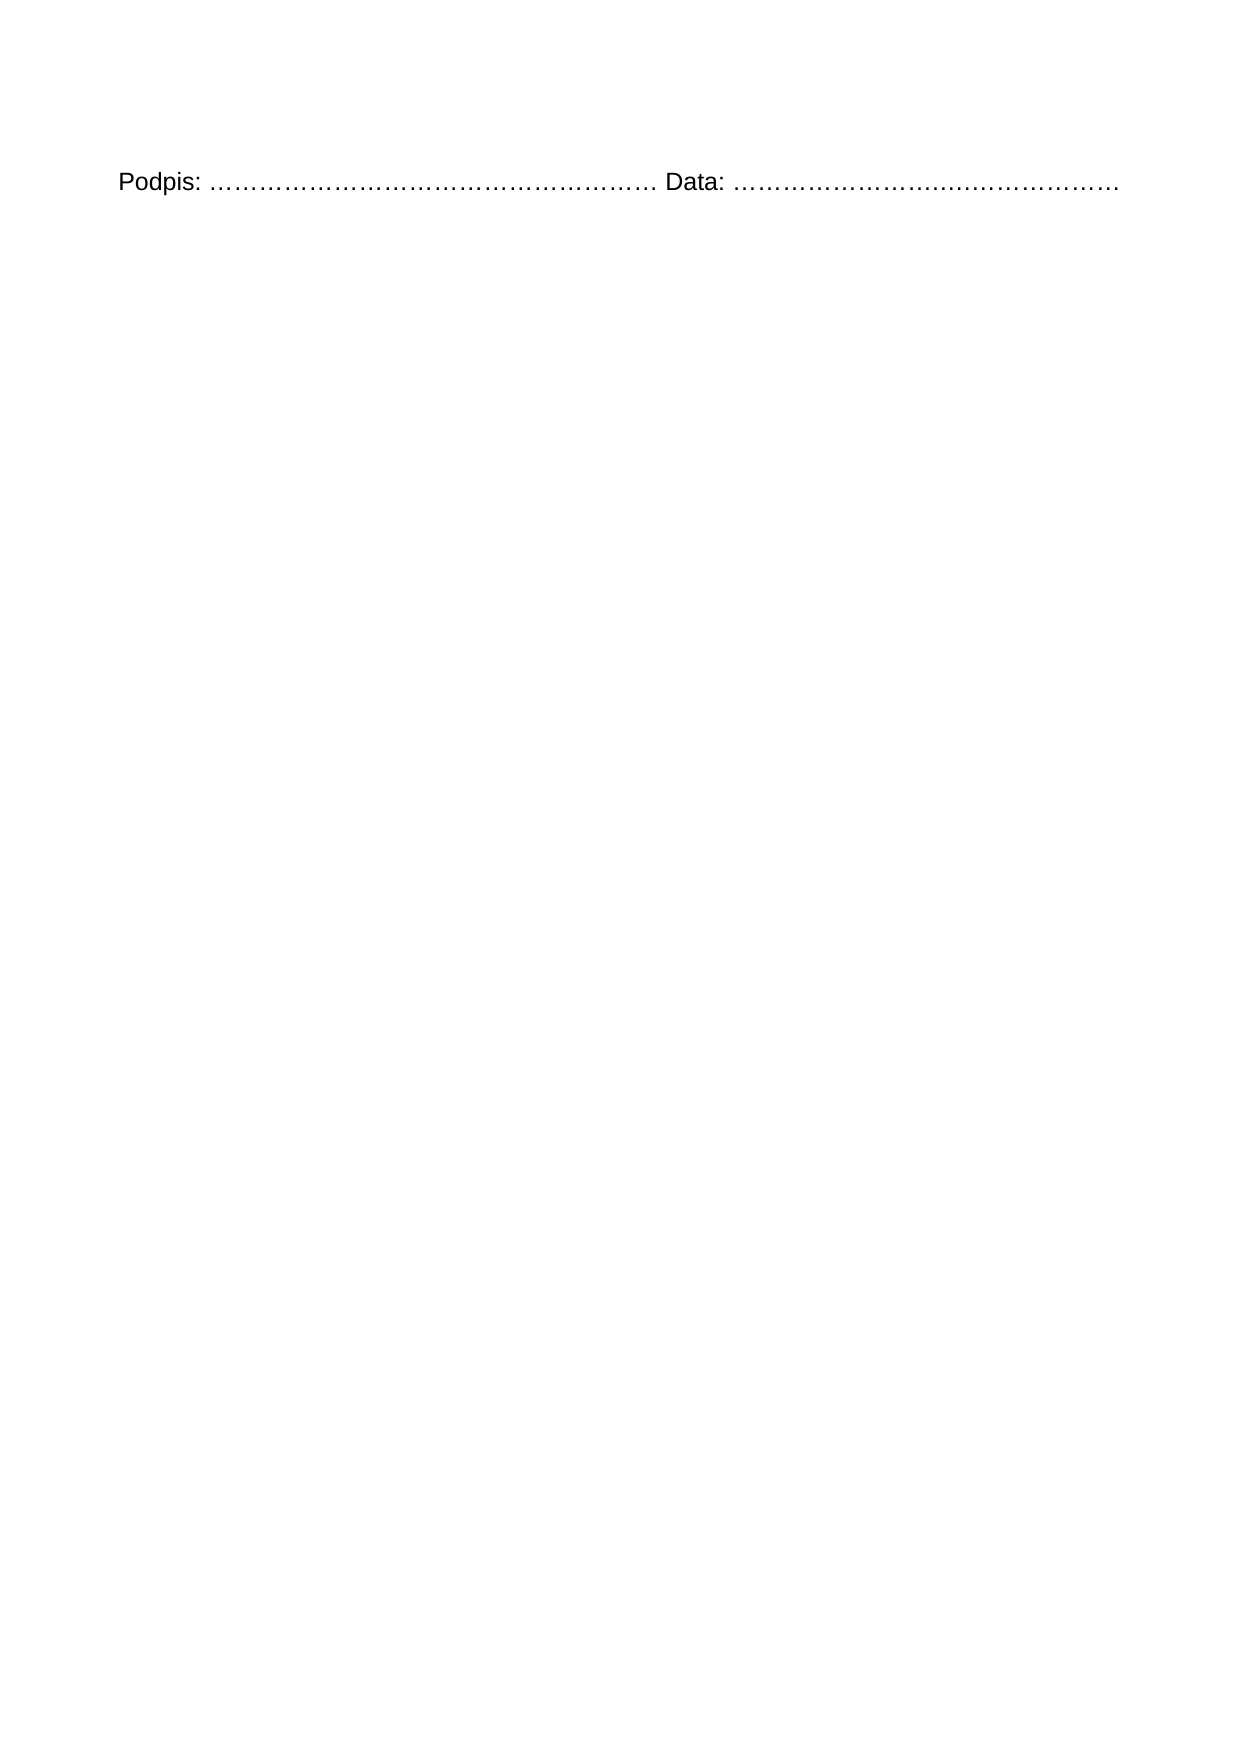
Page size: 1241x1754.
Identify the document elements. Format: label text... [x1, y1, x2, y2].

text Podpis: ……………………………………………… Data: …………………….….……………… [118, 167, 1122, 195]
